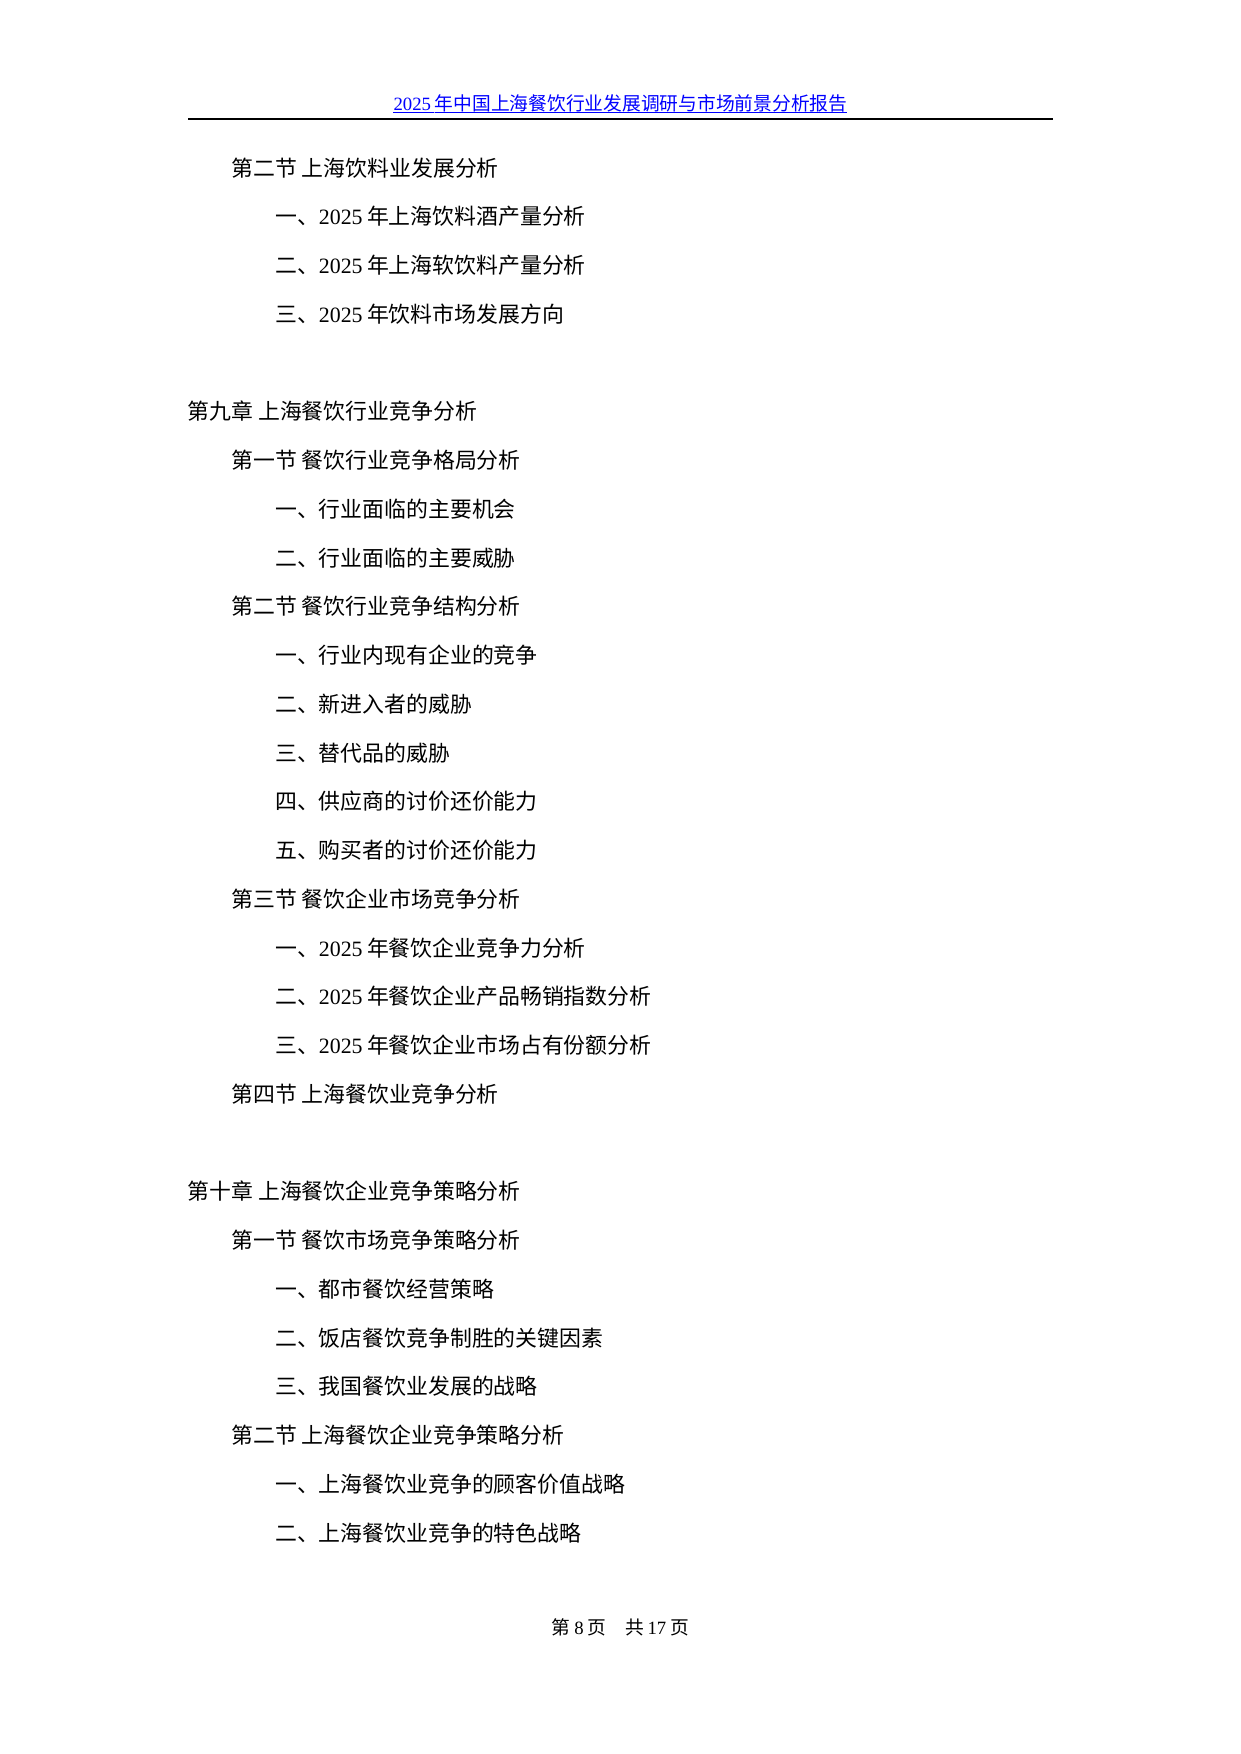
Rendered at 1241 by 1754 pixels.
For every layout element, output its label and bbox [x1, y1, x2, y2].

text [187, 150, 1053, 1548]
